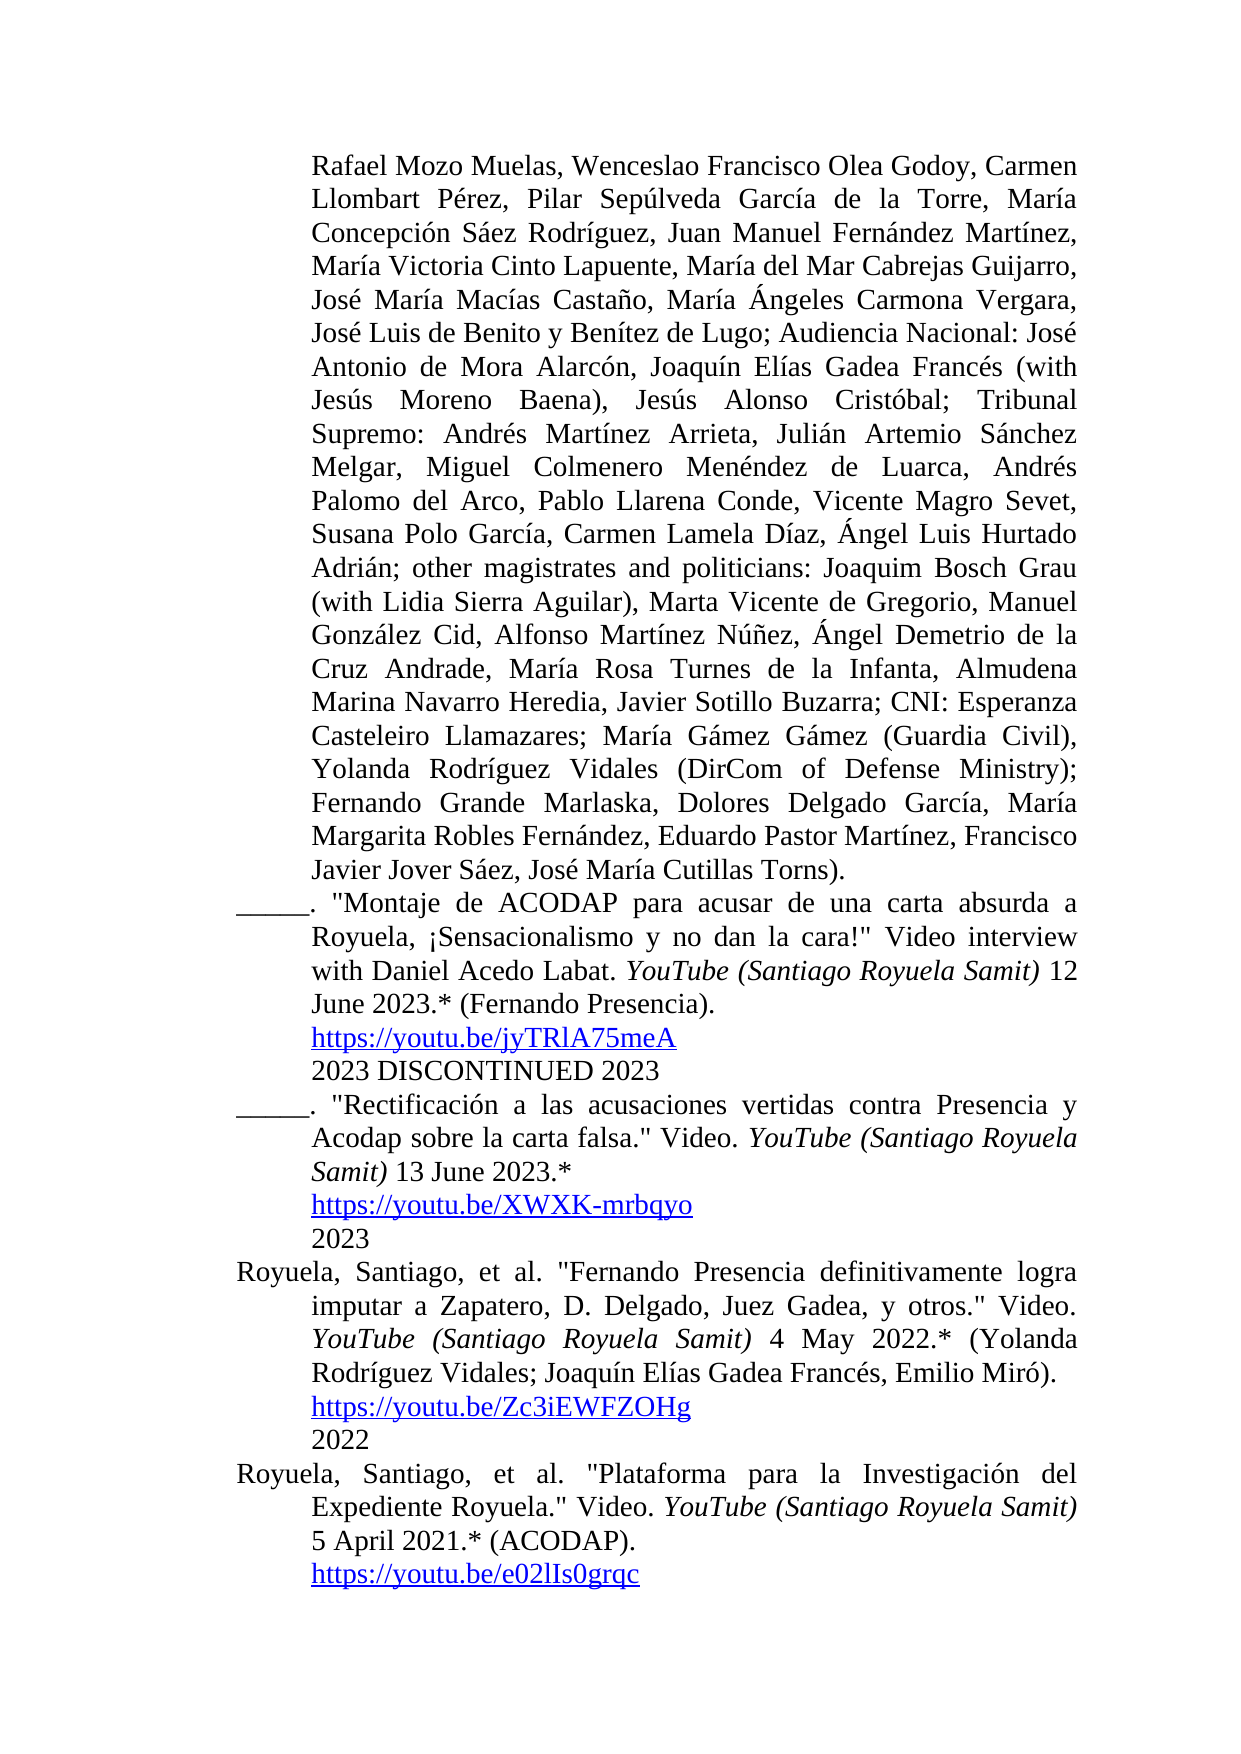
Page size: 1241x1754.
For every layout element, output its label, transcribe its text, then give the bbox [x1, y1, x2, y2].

text _____. "Montaje de ACODAP para acusar de una carta absurda a Royuela, ¡Sensacionalismo y no dan la cara!" Video interview with Daniel Acedo Labat. YouTube (Santiago Royuela Samit) 12 June 2023.* (Fernando Presencia). [236, 886, 1078, 1020]
text Royuela, Santiago, et al. "Fernando Presencia definitivamente logra imputar a Zapatero, D. Delgado, Juez Gadea, y otros." Video. YouTube (Santiago Royuela Samit) 4 May 2022.* (Yolanda Rodríguez Vidales; Joaquín Elías Gadea Francés, Emilio Miró). [236, 1254, 1078, 1389]
text https://youtu.be/e02lIs0grqc [311, 1556, 1078, 1590]
text https://youtu.be/XWXK-mrbqyo [236, 1187, 1078, 1221]
text https://youtu.be/Zc3iEWFZOHg [236, 1389, 1078, 1422]
text 2023 [236, 1221, 1078, 1254]
text _____. "Rectificación a las acusaciones vertidas contra Presencia y Acodap sobre la carta falsa." Video. YouTube (Santiago Royuela Samit) 13 June 2023.* [236, 1087, 1078, 1187]
text 2022 [236, 1422, 1078, 1456]
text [236, 148, 1078, 886]
text 2023 DISCONTINUED 2023 [236, 1053, 1078, 1087]
text https://youtu.be/jyTRlA75meA [311, 1020, 1078, 1053]
text Royuela, Santiago, et al. "Plataforma para la Investigación del Expediente Royuela." Video. YouTube (Santiago Royuela Samit) 5 April 2021.* (ACODAP). [236, 1456, 1078, 1556]
